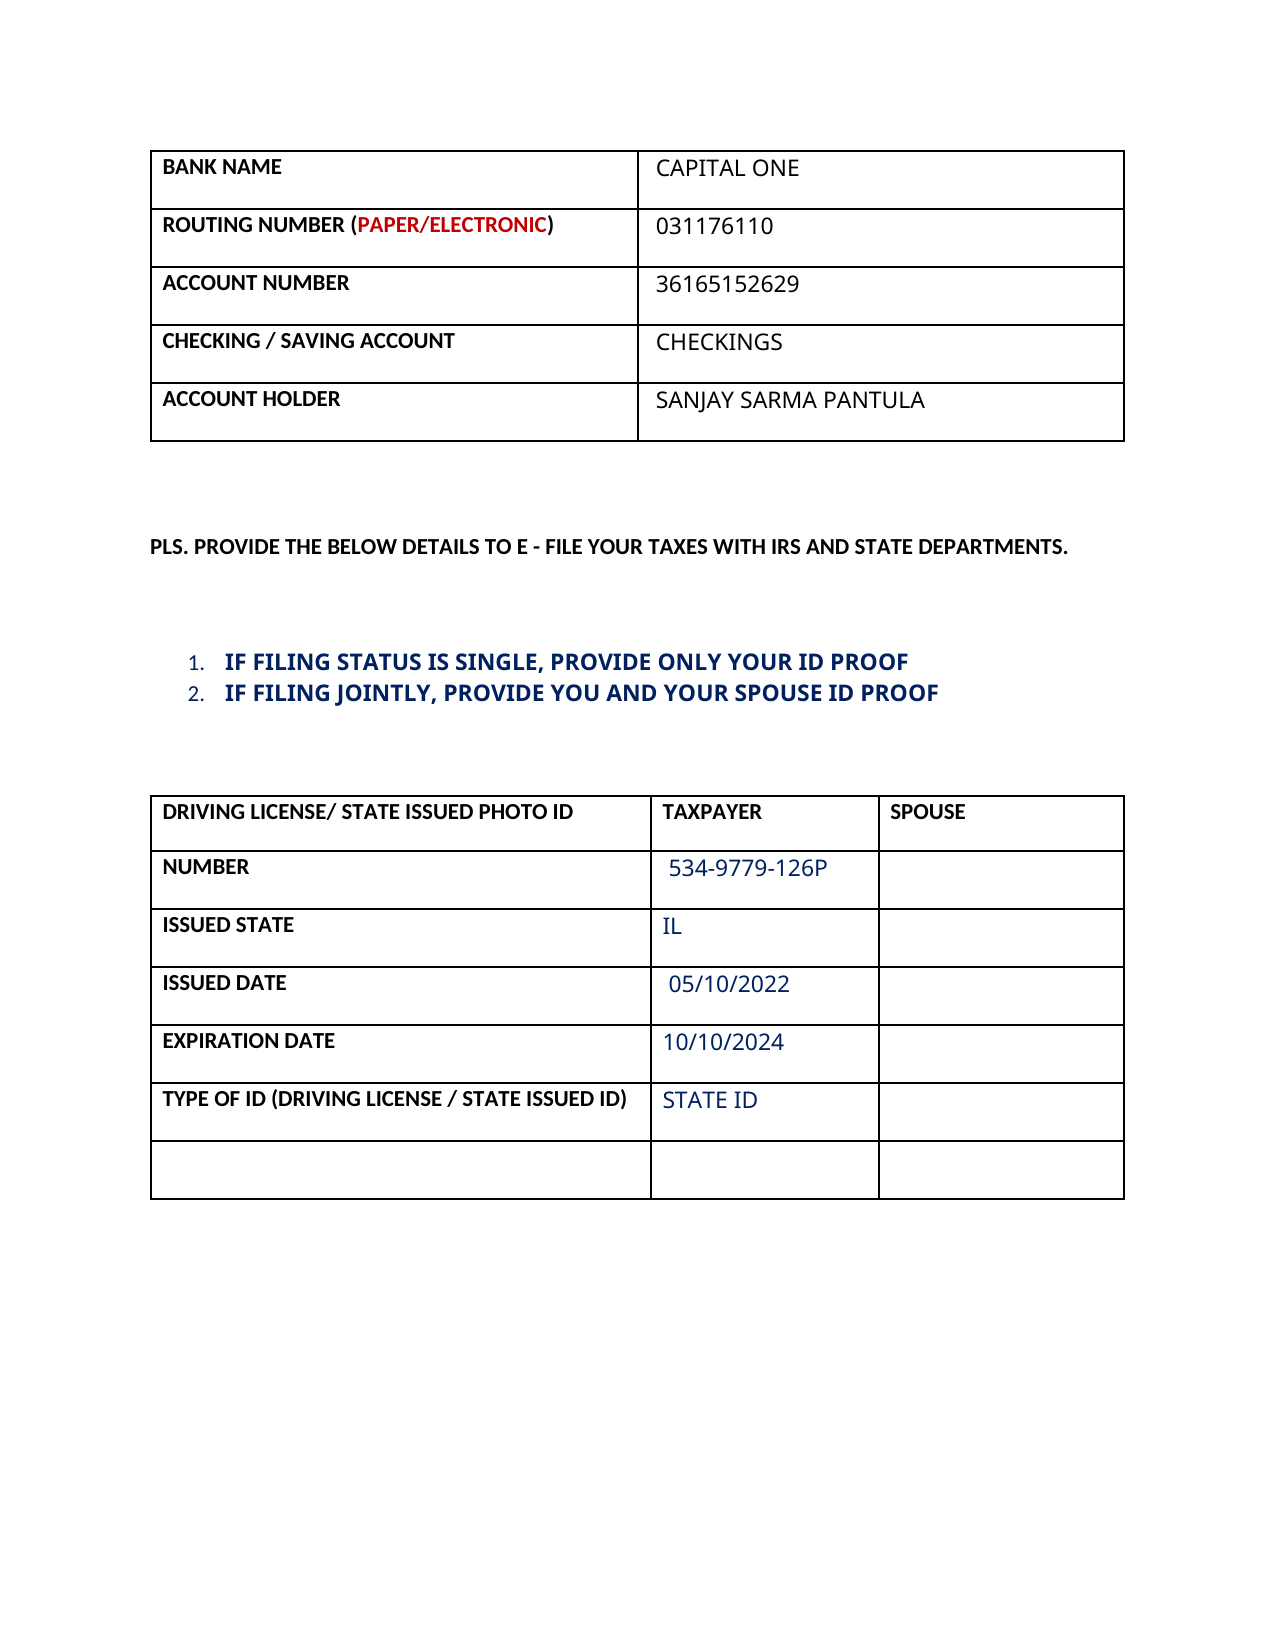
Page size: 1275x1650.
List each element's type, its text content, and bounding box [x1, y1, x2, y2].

table_cell ISSUED STATE [152, 910, 650, 966]
table_cell 10/10/2024 [652, 1026, 878, 1082]
table_cell 36165152629 [639, 268, 1123, 324]
table_cell SANJAY SARMA PANTULA [639, 384, 1123, 440]
table_cell STATE ID [652, 1084, 878, 1140]
table_cell IL [652, 910, 878, 966]
table_cell [880, 1026, 1123, 1082]
table_cell [880, 968, 1123, 1024]
table_cell CHECKING / SAVING ACCOUNT [152, 326, 637, 382]
table_header BANK NAME [152, 152, 637, 208]
table_cell [152, 1142, 650, 1198]
table_cell NUMBER [152, 852, 650, 908]
table_cell ACCOUNT HOLDER [152, 384, 637, 440]
table_cell TYPE OF ID (DRIVING LICENSE / STATE ISSUED ID) [152, 1084, 650, 1140]
table_cell [880, 1142, 1123, 1198]
table_header SPOUSE [880, 797, 1123, 850]
table_cell [880, 910, 1123, 966]
table_cell ACCOUNT NUMBER [152, 268, 637, 324]
table_cell 534-9779-126P [652, 852, 878, 908]
table_cell 05/10/2022 [652, 968, 878, 1024]
table_cell EXPIRATION DATE [152, 1026, 650, 1082]
table_header DRIVING LICENSE/ STATE ISSUED PHOTO ID [152, 797, 650, 850]
table_header TAXPAYER [652, 797, 878, 850]
table_cell [880, 1084, 1123, 1140]
table_cell CHECKINGS [639, 326, 1123, 382]
table_cell ISSUED DATE [152, 968, 650, 1024]
list IF FILING STATUS IS SINGLE, PROVIDE ONLY YOUR ID PROOF [187, 646, 1125, 677]
text PLS. PROVIDE THE BELOW DETAILS TO E - FILE YOUR TAXES WITH IRS AND STATE DEPARTMENTS. [150, 532, 1125, 560]
list IF FILING JOINTLY, PROVIDE YOU AND YOUR SPOUSE ID PROOF [187, 677, 1125, 709]
table_cell [880, 852, 1123, 908]
table_cell ROUTING NUMBER (PAPER/ELECTRONIC) [152, 210, 637, 266]
table_cell 031176110 [639, 210, 1123, 266]
table_cell [652, 1142, 878, 1198]
table_header CAPITAL ONE [639, 152, 1123, 208]
